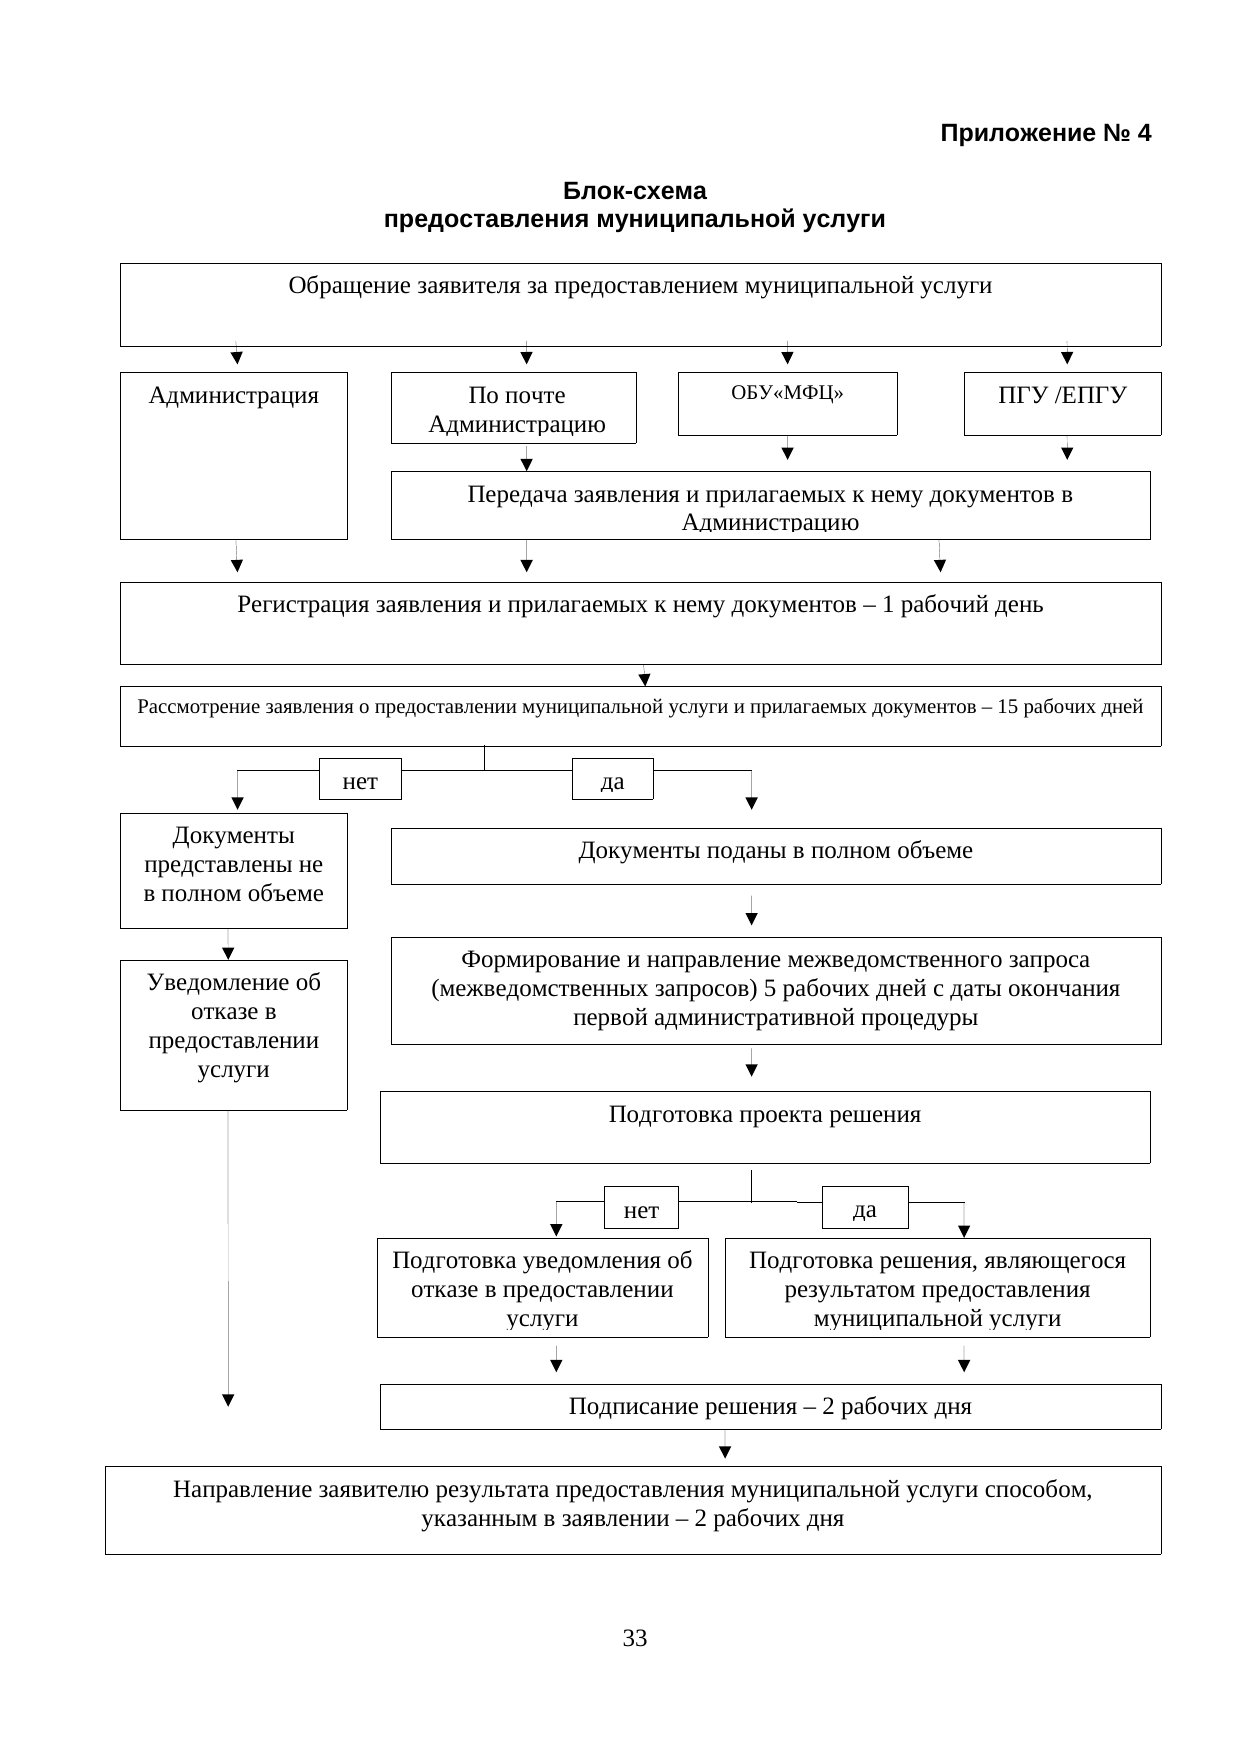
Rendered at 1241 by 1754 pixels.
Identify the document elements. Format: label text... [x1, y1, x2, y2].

text предоставления муниципальной услуги [118, 204, 1152, 233]
text Блок-схема [118, 176, 1152, 204]
text Приложение № 4 [118, 118, 1152, 147]
